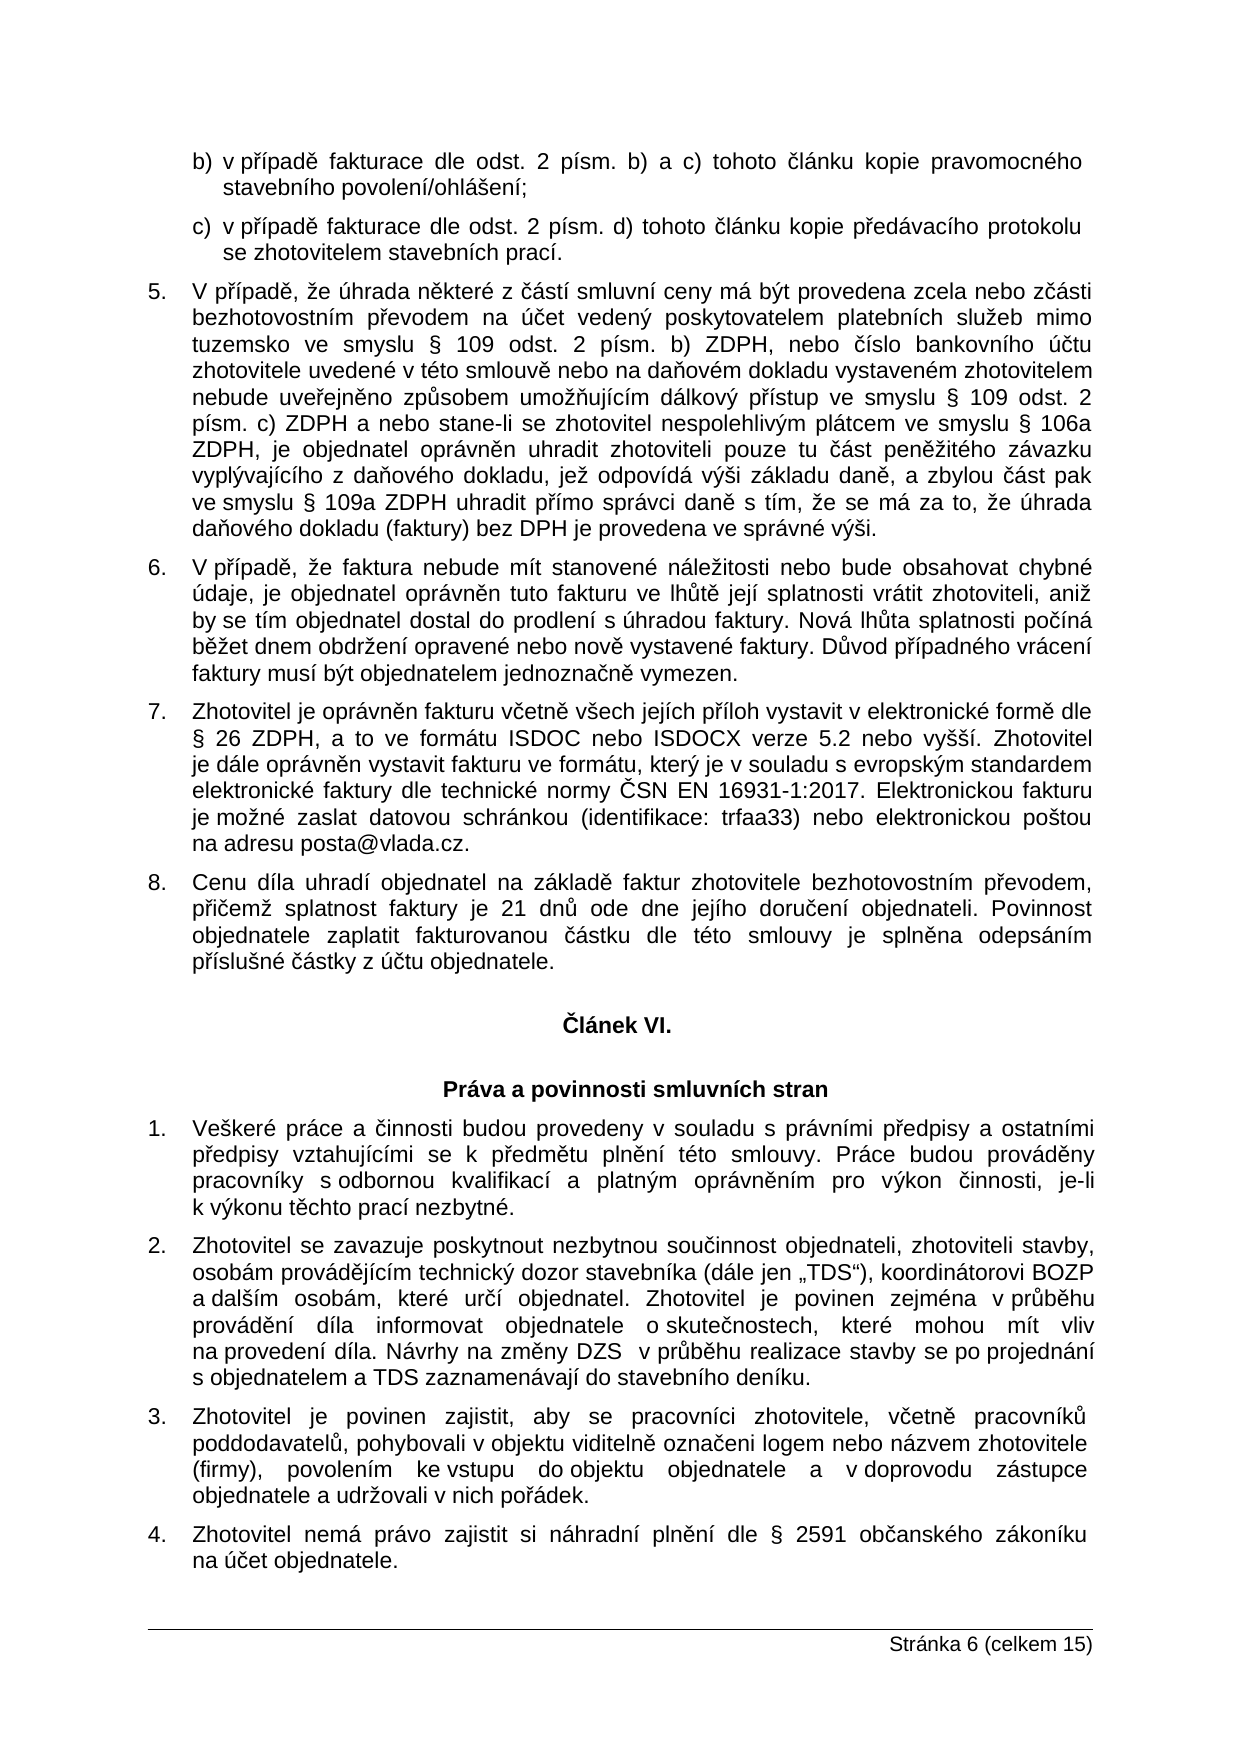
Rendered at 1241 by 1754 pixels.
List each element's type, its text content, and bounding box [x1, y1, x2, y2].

list Zhotovitel je oprávněn fakturu včetně všech jejích příloh vystavit v elektronické formě dle § 26 ZDPH, a to ve formátu ISDOC nebo ISDOCX verze 5.2 nebo vyšší. Zhotovitel je dále oprávněn vystavit fakturu ve formátu, který je v souladu s evropským standardem elektronické faktury dle technické normy ČSN EN 16931-1:2017. Elektronickou fakturu je možné zaslat datovou schránkou (identifikace: trfaa33) nebo elektronickou poštou na adresu posta@vlada.cz. [148, 698, 1093, 856]
list Zhotovitel se zavazuje poskytnout nezbytnou součinnost objednateli, zhotoviteli stavby, osobám provádějícím technický dozor stavebníka (dále jen „TDS“), koordinátorovi BOZP a dalším osobám, které určí objednatel. Zhotovitel je povinen zejména v průběhu provádění díla informovat objednatele o skutečnostech, které mohou mít vliv na provedení díla. Návrhy na změny DZS v průběhu realizace stavby se po projednání s objednatelem a TDS zaznamenávají do stavebního deníku. [148, 1232, 1095, 1391]
list V případě, že úhrada některé z částí smluvní ceny má být provedena zcela nebo zčásti bezhotovostním převodem na účet vedený poskytovatelem platebních služeb mimo tuzemsko ve smyslu § 109 odst. 2 písm. b) ZDPH, nebo číslo bankovního účtu zhotovitele uvedené v této smlouvě nebo na daňovém dokladu vystaveném zhotovitelem nebude uveřejněno způsobem umožňujícím dálkový přístup ve smyslu § 109 odst. 2 písm. c) ZDPH a nebo stane-li se zhotovitel nespolehlivým plátcem ve smyslu § 106a ZDPH, je objednatel oprávněn uhradit zhotoviteli pouze tu část peněžitého závazku vyplývajícího z daňového dokladu, jež odpovídá výši základu daně, a zbylou část pak ve smyslu § 109a ZDPH uhradit přímo správci daně s tím, že se má za to, že úhrada daňového dokladu (faktury) bez DPH je provedena ve správné výši. [148, 278, 1093, 542]
list V případě, že faktura nebude mít stanovené náležitosti nebo bude obsahovat chybné údaje, je objednatel oprávněn tuto fakturu ve lhůtě její splatnosti vrátit zhotoviteli, aniž by se tím objednatel dostal do prodlení s úhradou faktury. Nová lhůta splatnosti počíná běžet dnem obdržení opravené nebo nově vystavené faktury. Důvod případného vrácení faktury musí být objednatelem jednoznačně vymezen. [148, 554, 1093, 686]
list v případě fakturace dle odst. 2 písm. b) a c) tohoto článku kopie pravomocného stavebního povolení/ohlášení; [192, 148, 1083, 200]
list v případě fakturace dle odst. 2 písm. d) tohoto článku kopie předávacího protokolu se zhotovitelem stavebních prací. [192, 213, 1083, 266]
subtitle Práva a povinnosti smluvních stran [369, 1076, 1093, 1102]
list Zhotovitel je povinen zajistit, aby se pracovníci zhotovitele, včetně pracovníků poddodavatelů, pohybovali v objektu viditelně označeni logem nebo názvem zhotovitele (firmy), povolením ke vstupu do objektu objednatele a v doprovodu zástupce objednatele a udržovali v nich pořádek. [148, 1403, 1087, 1508]
list Cenu díla uhradí objednatel na základě faktur zhotovitele bezhotovostním převodem, přičemž splatnost faktury je 21 dnů ode dne jejího doručení objednateli. Povinnost objednatele zaplatit fakturovanou částku dle této smlouvy je splněna odepsáním příslušné částky z účtu objednatele. [148, 869, 1093, 974]
list Veškeré práce a činnosti budou provedeny v souladu s právními předpisy a ostatními předpisy vztahujícími se k předmětu plnění této smlouvy. Práce budou prováděny pracovníky s odbornou kvalifikací a platným oprávněním pro výkon činnosti, je-li k výkonu těchto prací nezbytné. [148, 1114, 1095, 1220]
list Zhotovitel nemá právo zajistit si náhradní plnění dle § 2591 občanského zákoníku na účet objednatele. [148, 1521, 1087, 1574]
